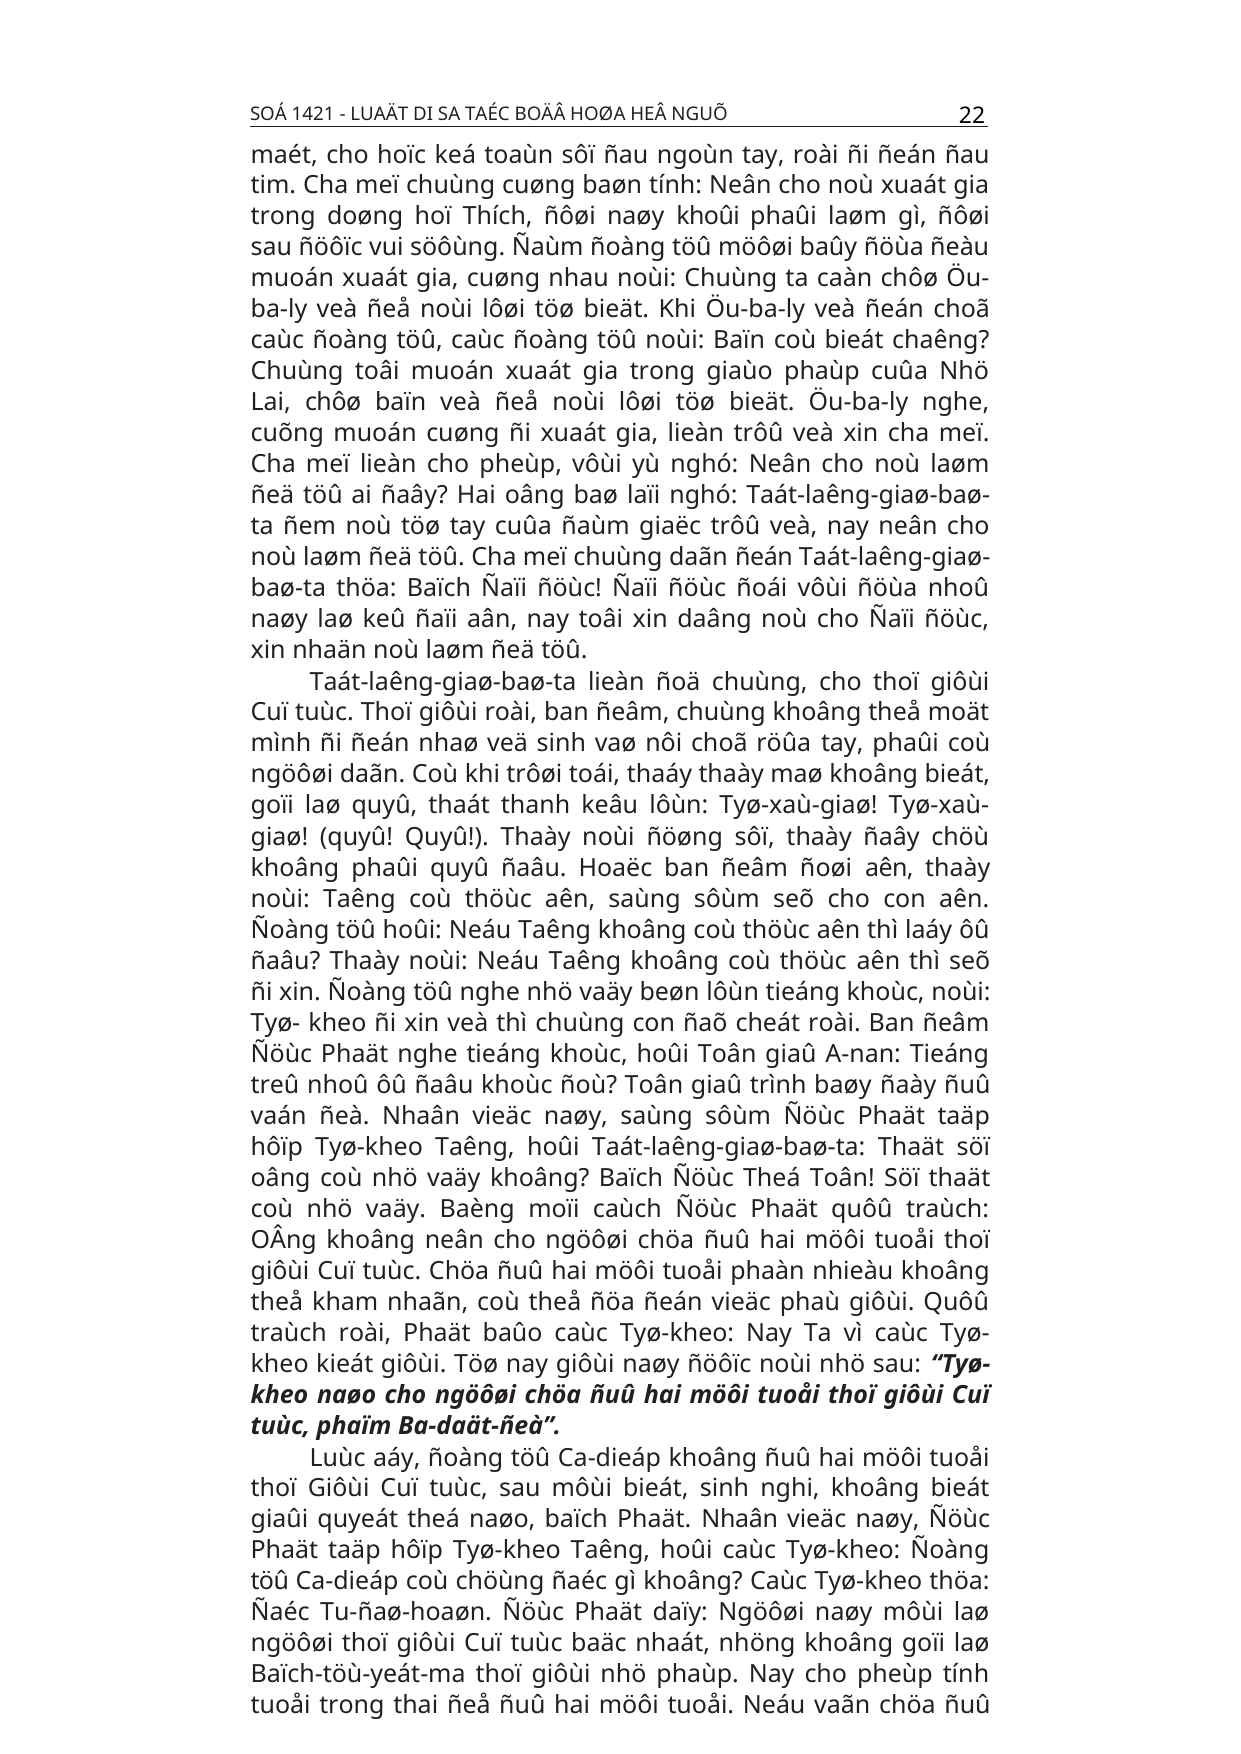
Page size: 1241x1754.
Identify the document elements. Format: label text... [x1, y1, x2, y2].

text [250, 1442, 990, 1721]
text maét, cho hoïc keá toaùn sôï ñau ngoùn tay, roài ñi ñeán ñau tim. Cha meï chuùng cuøng baøn tính: Neân cho noù xuaát gia trong doøng hoï Thích, ñôøi naøy khoûi phaûi laøm gì, ñôøi sau ñöôïc vui söôùng. Ñaùm ñoàng töû möôøi baûy ñöùa ñeàu muoán xuaát gia, cuøng nhau noùi: Chuùng ta caàn chôø Öu-ba-ly veà ñeå noùi lôøi töø bieät. Khi Öu-ba-ly veà ñeán choã caùc ñoàng töû, caùc ñoàng töû noùi: Baïn coù bieát chaêng? Chuùng toâi muoán xuaát gia trong giaùo phaùp cuûa Nhö Lai, chôø baïn veà ñeå noùi lôøi töø bieät. Öu-ba-ly nghe, cuõng muoán cuøng ñi xuaát gia, lieàn trôû veà xin cha meï. Cha meï lieàn cho pheùp, vôùi yù nghó: Neân cho noù laøm ñeä töû ai ñaây? Hai oâng baø laïi nghó: Taát-laêng-giaø-baø-ta ñem noù töø tay cuûa ñaùm giaëc trôû veà, nay neân cho noù laøm ñeä töû. Cha meï chuùng daãn ñeán Taát-laêng-giaø-baø-ta thöa: Baïch Ñaïi ñöùc! Ñaïi ñöùc ñoái vôùi ñöùa nhoû naøy laø keû ñaïi aân, nay toâi xin daâng noù cho Ñaïi ñöùc, xin nhaän noù laøm ñeä töû. [250, 138, 990, 666]
text Taát-laêng-giaø-baø-ta lieàn ñoä chuùng, cho thoï giôùi Cuï tuùc. Thoï giôùi roài, ban ñeâm, chuùng khoâng theå moät mình ñi ñeán nhaø veä sinh vaø nôi choã röûa tay, phaûi coù ngöôøi daãn. Coù khi trôøi toái, thaáy thaày maø khoâng bieát, goïi laø quyû, thaát thanh keâu lôùn: Tyø-xaù-giaø! Tyø-xaù-giaø! (quyû! Quyû!). Thaày noùi ñöøng sôï, thaày ñaây chöù khoâng phaûi quyû ñaâu. Hoaëc ban ñeâm ñoøi aên, thaày noùi: Taêng coù thöùc aên, saùng sôùm seõ cho con aên. Ñoàng töû hoûi: Neáu Taêng khoâng coù thöùc aên thì laáy ôû ñaâu? Thaày noùi: Neáu Taêng khoâng coù thöùc aên thì seõ ñi xin. Ñoàng töû nghe nhö vaäy beøn lôùn tieáng khoùc, noùi: Tyø- kheo ñi xin veà thì chuùng con ñaõ cheát roài. Ban ñeâm Ñöùc Phaät nghe tieáng khoùc, hoûi Toân giaû A-nan: Tieáng treû nhoû ôû ñaâu khoùc ñoù? Toân giaû trình baøy ñaày ñuû vaán ñeà. Nhaân vieäc naøy, saùng sôùm Ñöùc Phaät taäp hôïp Tyø-kheo Taêng, hoûi Taát-laêng-giaø-baø-ta: Thaät söï oâng coù nhö vaäy khoâng? Baïch Ñöùc Theá Toân! Söï thaät coù nhö vaäy. Baèng moïi caùch Ñöùc Phaät quôû traùch: OÂng khoâng neân cho ngöôøi chöa ñuû hai möôi tuoåi thoï giôùi Cuï tuùc. Chöa ñuû hai möôi tuoåi phaàn nhieàu khoâng theå kham nhaãn, coù theå ñöa ñeán vieäc phaù giôùi. Quôû traùch roài, Phaät baûo caùc Tyø-kheo: Nay Ta vì caùc Tyø-kheo kieát giôùi. Töø nay giôùi naøy ñöôïc noùi nhö sau: “Tyø-kheo naøo cho ngöôøi chöa ñuû hai möôi tuoåi thoï giôùi Cuï tuùc, phaïm Ba-daät-ñeà”. [250, 666, 990, 1442]
